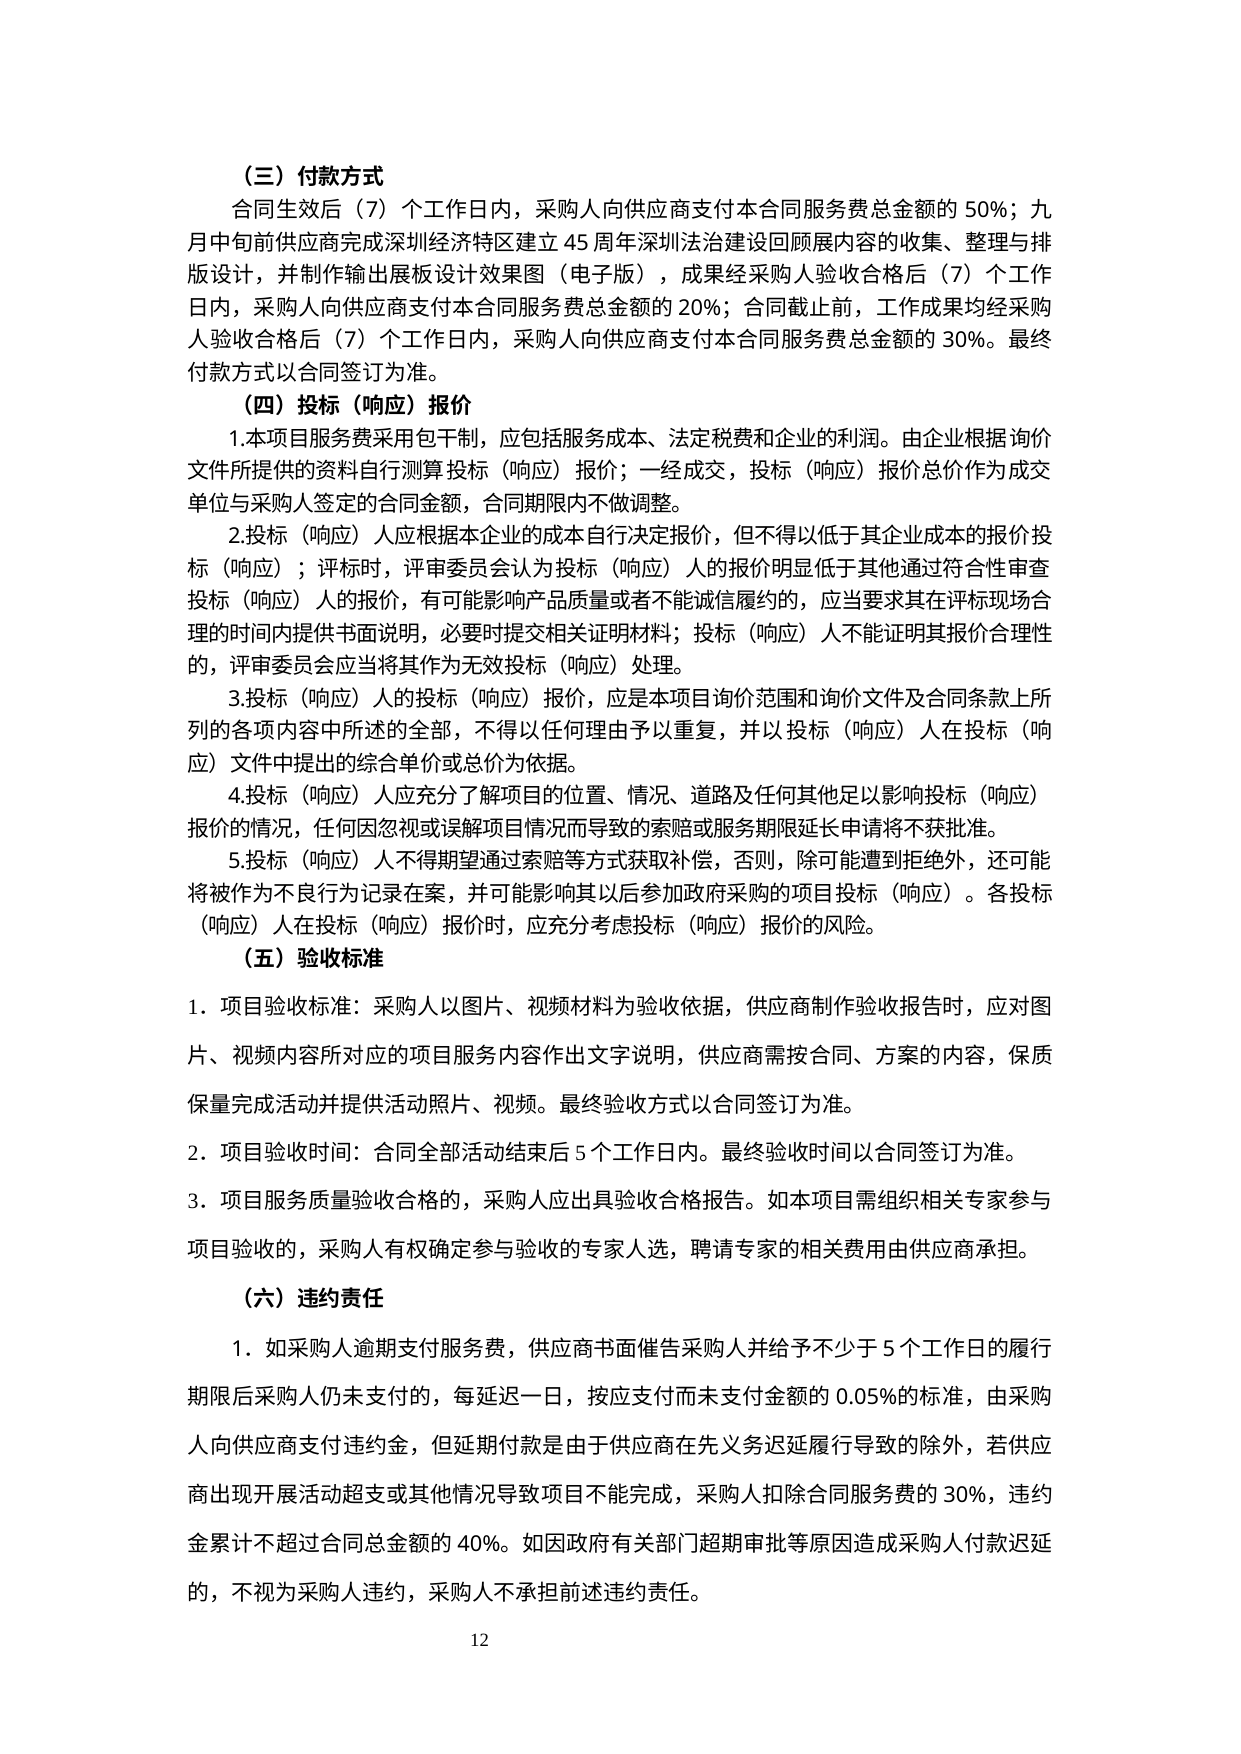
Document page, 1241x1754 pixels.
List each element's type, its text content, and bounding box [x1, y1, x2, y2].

text 3．项目服务质量验收合格的，采购人应出具验收合格报告。如本项目需组织相关专家参与项目验收的，采购人有权确定参与验收的专家人选，聘请专家的相关费用由供应商承担。 [187, 1183, 1053, 1264]
text 4.投标（响应）人应充分了解项目的位置、情况、道路及任何其他足以影响投标（响应）报价的情况，任何因忽视或误解项目情况而导致的索赔或服务期限延长申请将不获批准。 [187, 778, 1053, 843]
text 5.投标（响应）人不得期望通过索赔等方式获取补偿，否则，除可能遭到拒绝外，还可能将被作为不良行为记录在案，并可能影响其以后参加政府采购的项目投标（响应）。各投标（响应）人在投标（响应）报价时，应充分考虑投标（响应）报价的风险。 [187, 843, 1053, 940]
text 1．项目验收标准：采购人以图片、视频材料为验收依据，供应商制作验收报告时，应对图片、视频内容所对应的项目服务内容作出文字说明，供应商需按合同、方案的内容，保质保量完成活动并提供活动照片、视频。最终验收方式以合同签订为准。 [187, 989, 1053, 1119]
text 2.投标（响应）人应根据本企业的成本自行决定报价，但不得以低于其企业成本的报价投标（响应）；评标时，评审委员会认为投标（响应）人的报价明显低于其他通过符合性审查投标（响应）人的报价，有可能影响产品质量或者不能诚信履约的，应当要求其在评标现场合理的时间内提供书面说明，必要时提交相关证明材料；投标（响应）人不能证明其报价合理性的，评审委员会应当将其作为无效投标（响应）处理。 [187, 518, 1053, 680]
list 付款方式 [231, 158, 1053, 191]
text （四）投标（响应）报价 [231, 388, 1053, 420]
text 合同生效后（7）个工作日内，采购人向供应商支付本合同服务费总金额的50%；九月中旬前供应商完成深圳经济特区建立45周年深圳法治建设回顾展内容的收集、整理与排版设计，并制作输出展板设计效果图（电子版），成果经采购人验收合格后（7）个工作日内，采购人向供应商支付本合同服务费总金额的20%；合同截止前，工作成果均经采购人验收合格后（7）个工作日内，采购人向供应商支付本合同服务费总金额的30%。最终付款方式以合同签订为准。 [187, 192, 1053, 387]
text 2．项目验收时间：合同全部活动结束后5个工作日内。最终验收时间以合同签订为准。 [187, 1134, 1053, 1167]
text 1．如采购人逾期支付服务费，供应商书面催告采购人并给予不少于5个工作日的履行期限后采购人仍未支付的，每延迟一日，按应支付而未支付金额的0.05%的标准，由采购人向供应商支付违约金，但延期付款是由于供应商在先义务迟延履行导致的除外，若供应商出现开展活动超支或其他情况导致项目不能完成，采购人扣除合同服务费的30%，违约金累计不超过合同总金额的40%。如因政府有关部门超期审批等原因造成采购人付款迟延的，不视为采购人违约，采购人不承担前述违约责任。 [187, 1330, 1053, 1607]
text （六）违约责任 [231, 1281, 1053, 1313]
text 3.投标（响应）人的投标（响应）报价，应是本项目询价范围和询价文件及合同条款上所列的各项内容中所述的全部，不得以任何理由予以重复，并以投标（响应）人在投标（响应）文件中提出的综合单价或总价为依据。 [187, 680, 1053, 778]
text （五）验收标准 [209, 940, 1053, 973]
text 1.本项目服务费采用包干制，应包括服务成本、法定税费和企业的利润。由企业根据询价文件所提供的资料自行测算投标（响应）报价；一经成交，投标（响应）报价总价作为成交单位与采购人签定的合同金额，合同期限内不做调整。 [187, 420, 1053, 518]
